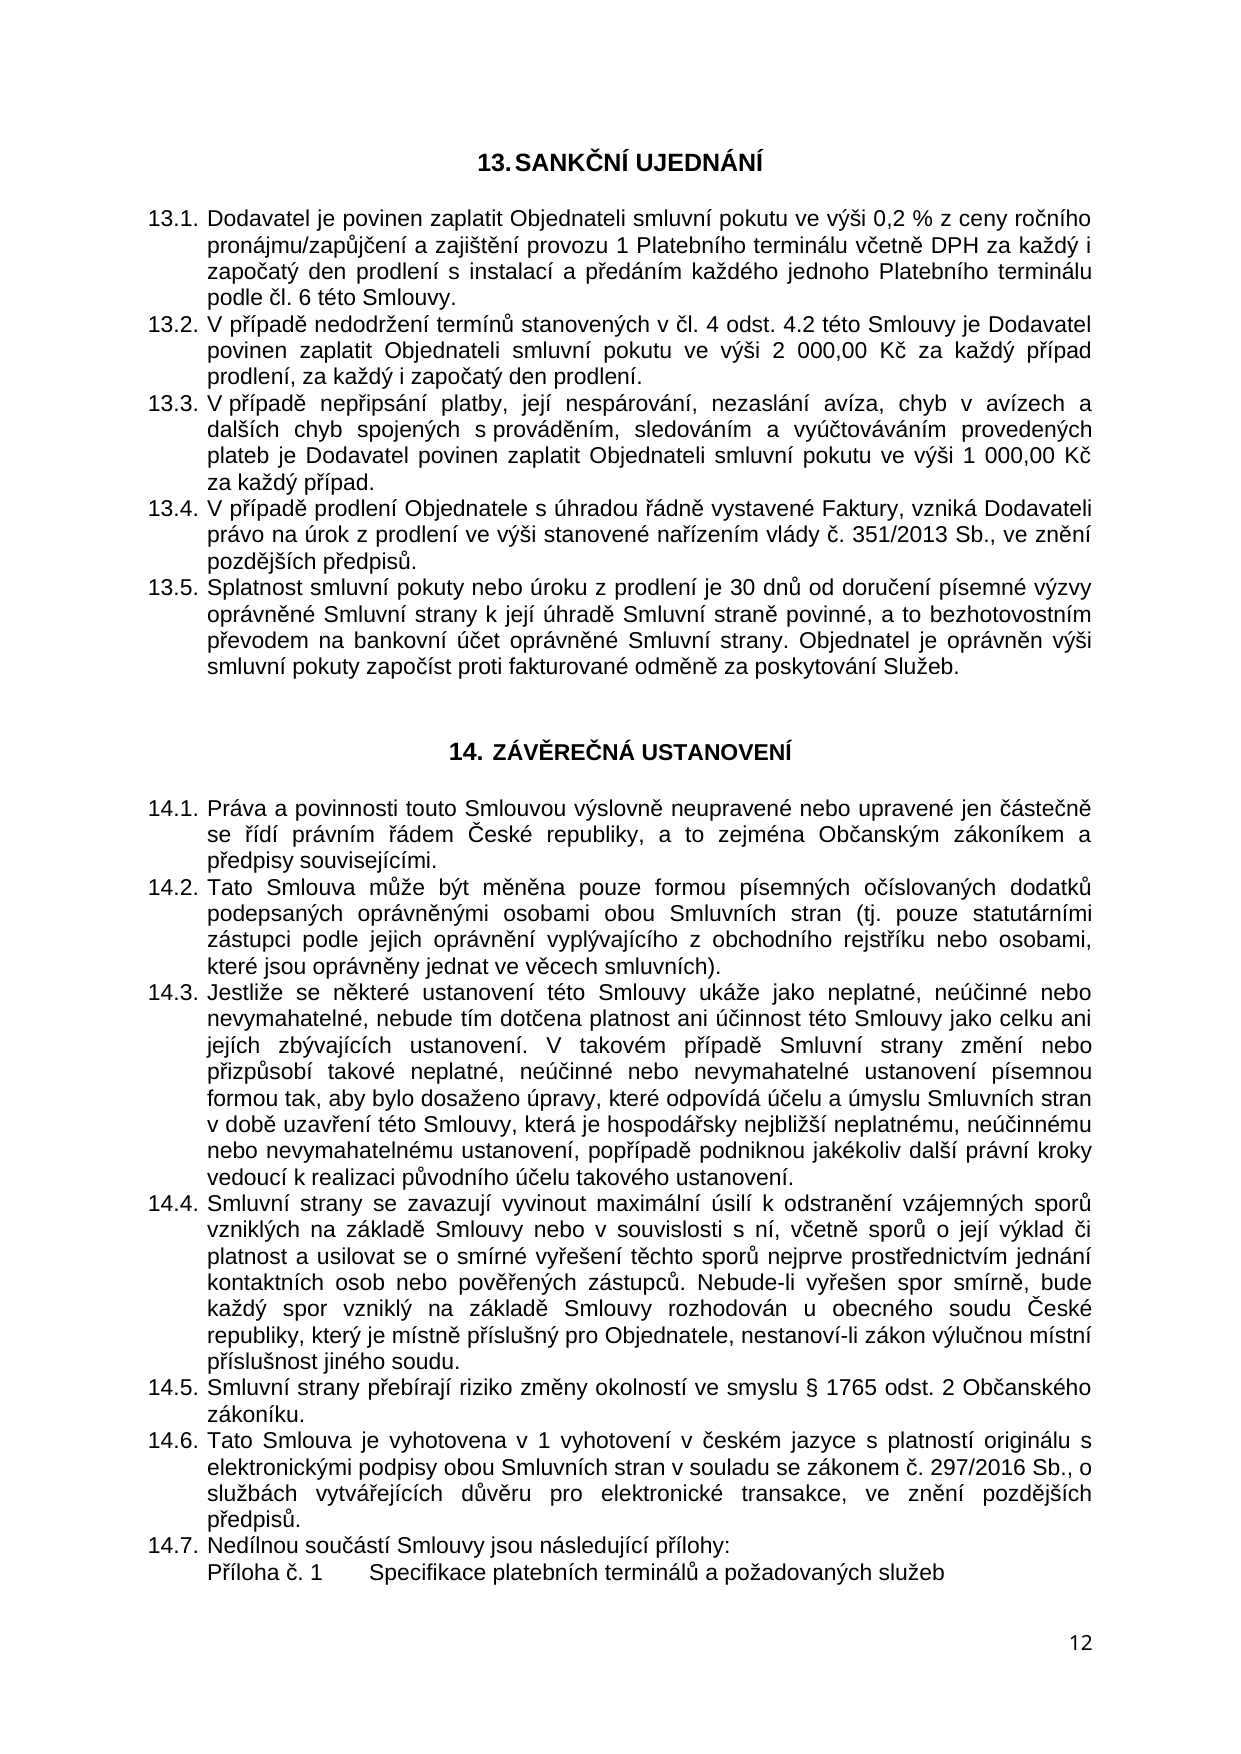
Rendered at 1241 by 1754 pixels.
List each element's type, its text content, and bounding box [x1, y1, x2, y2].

list V případě nepřipsání platby, její nespárování, nezaslání avíza, chyb v avízech a dalších chyb spojených s prováděním, sledováním a vyúčtováváním provedených plateb je Dodavatel povinen zaplatit Objednateli smluvní pokutu ve výši 1 000,00 Kč za každý případ. [148, 390, 1092, 495]
list Jestliže se některé ustanovení této Smlouvy ukáže jako neplatné, neúčinné nebo nevymahatelné, nebude tím dotčena platnost ani účinnost této Smlouvy jako celku ani jejích zbývajících ustanovení. V takovém případě Smluvní strany změní nebo přizpůsobí takové neplatné, neúčinné nebo nevymahatelné ustanovení písemnou formou tak, aby bylo dosaženo úpravy, které odpovídá účelu a úmyslu Smluvních stran v době uzavření této Smlouvy, která je hospodářsky nejbližší neplatnému, neúčinnému nebo nevymahatelnému ustanovení, popřípadě podniknou jakékoliv další právní kroky vedoucí k realizaci původního účelu takového ustanovení. [148, 979, 1092, 1190]
list V případě nedodržení termínů stanovených v čl. 4 odst. 4.2 této Smlouvy je Dodavatel povinen zaplatit Objednateli smluvní pokutu ve výši 2 000,00 Kč za každý případ prodlení, za každý i započatý den prodlení. [148, 311, 1092, 390]
list Dodavatel je povinen zaplatit Objednateli smluvní pokutu ve výši 0,2 % z ceny ročního pronájmu/zapůjčení a zajištění provozu 1 Platebního terminálu včetně DPH za každý i započatý den prodlení s instalací a předáním každého jednoho Platebního terminálu podle čl. 6 této Smlouvy. [148, 205, 1092, 311]
list Splatnost smluvní pokuty nebo úroku z prodlení je 30 dnů od doručení písemné výzvy oprávněné Smluvní strany k její úhradě Smluvní straně povinné, a to bezhotovostním převodem na bankovní účet oprávněné Smluvní strany. Objednatel je oprávněn výši smluvní pokuty započíst proti fakturované odměně za poskytování Služeb. [148, 574, 1092, 679]
list Tato Smlouva může být měněna pouze formou písemných očíslovaných dodatků podepsaných oprávněnými osobami obou Smluvních stran (tj. pouze statutárními zástupci podle jejich oprávnění vyplývajícího z obchodního rejstříku nebo osobami, které jsou oprávněny jednat ve věcech smluvních). [148, 874, 1092, 979]
list SANKČNÍ UJEDNÁNÍ [148, 148, 1092, 176]
list ZÁVĚREČNÁ USTANOVENÍ [148, 737, 1092, 766]
text Příloha č. 1 Specifikace platebních terminálů a požadovaných služeb [207, 1559, 1092, 1585]
list Práva a povinnosti touto Smlouvou výslovně neupravené nebo upravené jen částečně se řídí právním řádem České republiky, a to zejména Občanským zákoníkem a předpisy souvisejícími. [148, 794, 1092, 874]
list Smluvní strany přebírají riziko změny okolností ve smyslu § 1765 odst. 2 Občanského zákoníku. [148, 1374, 1092, 1427]
list V případě prodlení Objednatele s úhradou řádně vystavené Faktury, vzniká Dodavateli právo na úrok z prodlení ve výši stanovené nařízením vlády č. 351/2013 Sb., ve znění pozdějších předpisů. [148, 495, 1092, 574]
list Nedílnou součástí Smlouvy jsou následující přílohy: [148, 1532, 1092, 1559]
list Tato Smlouva je vyhotovena v 1 vyhotovení v českém jazyce s platností originálu s elektronickými podpisy obou Smluvních stran v souladu se zákonem č. 297/2016 Sb., o službách vytvářejících důvěru pro elektronické transakce, ve znění pozdějších předpisů. [148, 1427, 1092, 1532]
list Smluvní strany se zavazují vyvinout maximální úsilí k odstranění vzájemných sporů vzniklých na základě Smlouvy nebo v souvislosti s ní, včetně sporů o její výklad či platnost a usilovat se o smírné vyřešení těchto sporů nejprve prostřednictvím jednání kontaktních osob nebo pověřených zástupců. Nebude-li vyřešen spor smírně, bude každý spor vzniklý na základě Smlouvy rozhodován u obecného soudu České republiky, který je místně příslušný pro Objednatele, nestanoví-li zákon výlučnou místní příslušnost jiného soudu. [148, 1190, 1092, 1374]
